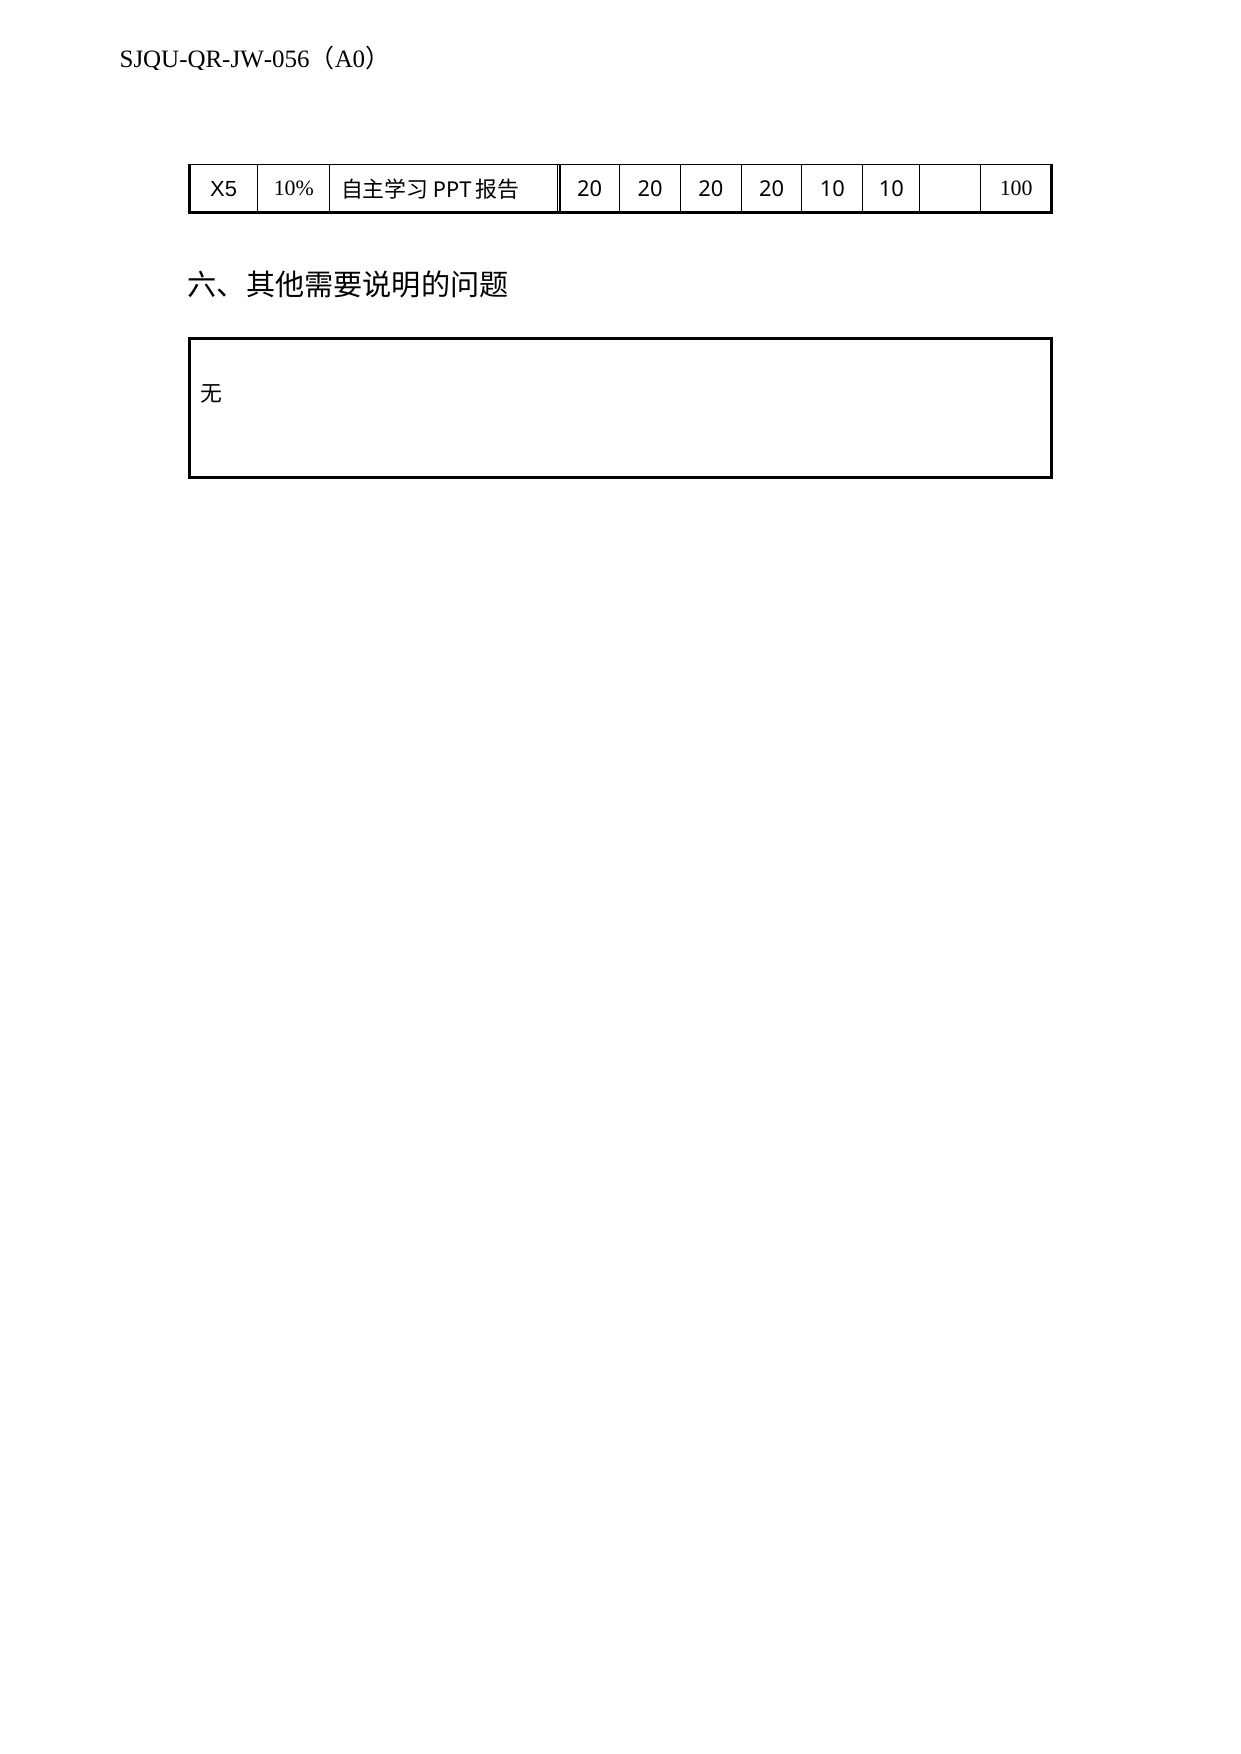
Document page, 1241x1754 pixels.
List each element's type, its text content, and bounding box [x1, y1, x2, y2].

text 六、其他需要说明的问题 [187, 248, 1053, 316]
table_cell 100 [981, 165, 1050, 211]
table_cell 10 [863, 165, 919, 211]
table_cell 20 [561, 165, 619, 211]
table_cell 10 [802, 165, 862, 211]
table_cell 20 [620, 165, 680, 211]
table_cell 20 [681, 165, 741, 211]
table_cell 10% [258, 165, 329, 211]
table_cell 自主学习PPT报告 [330, 165, 557, 211]
table_cell 20 [742, 165, 801, 211]
table_cell [920, 165, 980, 211]
table_cell X5 [191, 165, 257, 211]
table_header 无 [191, 340, 1050, 476]
